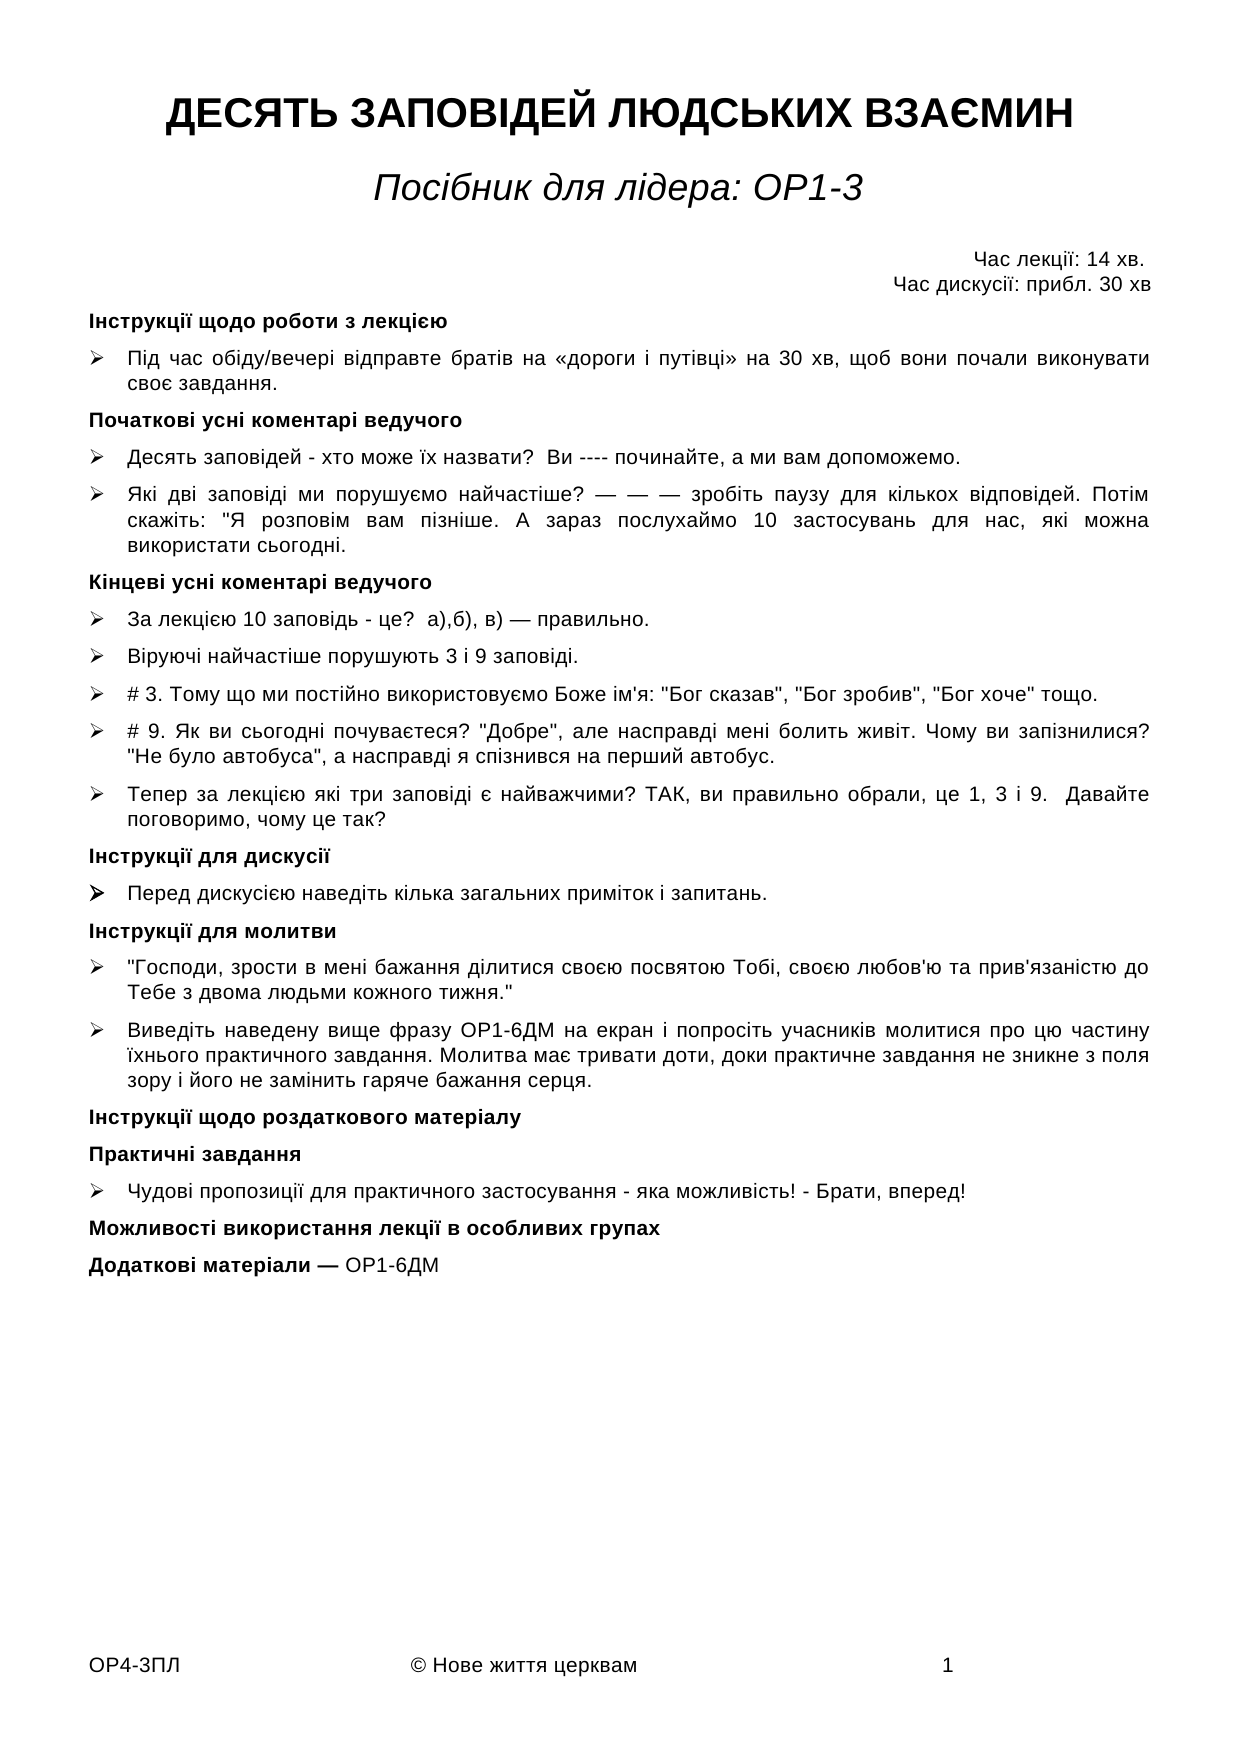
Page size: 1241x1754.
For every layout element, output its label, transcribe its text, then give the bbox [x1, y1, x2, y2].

list Які дві заповіді ми порушуємо найчастіше? — — — зробіть паузу для кількох відповідей. Потім скажіть: "Я розповім вам пізніше. А зараз послухаймо 10 застосувань для нас, які можна використати сьогодні. [89, 481, 1152, 556]
list Чудові пропозиції для практичного застосування - яка можливість! - Брати, вперед! [89, 1178, 1152, 1203]
text Додаткові матеріали — ОР1-6ДМ [89, 1252, 1152, 1277]
text Час лекції: 14 хв. Час дискусії: прибл. 30 хв [89, 246, 1152, 296]
text Практичні завдання [89, 1141, 1152, 1166]
text Інструкції щодо роботи з лекцією [89, 308, 1152, 333]
list Перед дискусією наведіть кілька загальних приміток і запитань. [89, 880, 1152, 905]
list Виведіть наведену вище фразу ОР1-6ДМ на екран і попросіть учасників молитися про цю частину їхнього практичного завдання. Молитва має тривати доти, доки практичне завдання не зникне з поля зору і його не замінить гаряче бажання серця. [89, 1017, 1152, 1092]
text Початкові усні коментарі ведучого [89, 407, 1152, 432]
text Посібник для лідера: ОР1-3 [89, 165, 1152, 208]
text Кінцеві усні коментарі ведучого [89, 569, 1152, 594]
list Під час обіду/вечері відправте братів на «дороги і путівці» на 30 хв, щоб вони почали виконувати своє завдання. [89, 344, 1152, 394]
list Десять заповідей - хто може їх назвати? Ви ---- починайте, а ми вам допоможемо. [89, 444, 1152, 469]
text Інструкції для молитви [89, 917, 1152, 942]
list Тепер за лекцією які три заповіді є найважчими? ТАК, ви правильно обрали, це 1, 3 і 9. Давайте поговоримо, чому це так? [89, 781, 1152, 831]
list # 9. Як ви сьогодні почуваєтеся? "Добре", але насправді мені болить живіт. Чому ви запізнилися? "Не було автобуса", а насправді я спізнився на перший автобус. [89, 718, 1152, 768]
list "Господи, зрости в мені бажання ділитися своєю посвятою Тобі, своєю любов'ю та прив'язаністю до Тебе з двома людьми кожного тижня." [89, 954, 1152, 1004]
list Віруючі найчастіше порушують 3 і 9 заповіді. [89, 643, 1152, 668]
list За лекцією 10 заповідь - це? a),б), в) — правильно. [89, 606, 1152, 631]
text Інструкції для дискусії [89, 843, 1152, 868]
list # 3. Тому що ми постійно використовуємо Боже ім'я: "Бог сказав", "Бог зробив", "Бог хоче" тощо. [89, 681, 1152, 706]
title ДЕСЯТЬ ЗАПОВІДЕЙ ЛЮДСЬКИХ ВЗАЄМИН [89, 89, 1152, 137]
text Можливості використання лекції в особливих групах [89, 1215, 1152, 1240]
text Інструкції щодо роздаткового матеріалу [89, 1104, 1152, 1129]
